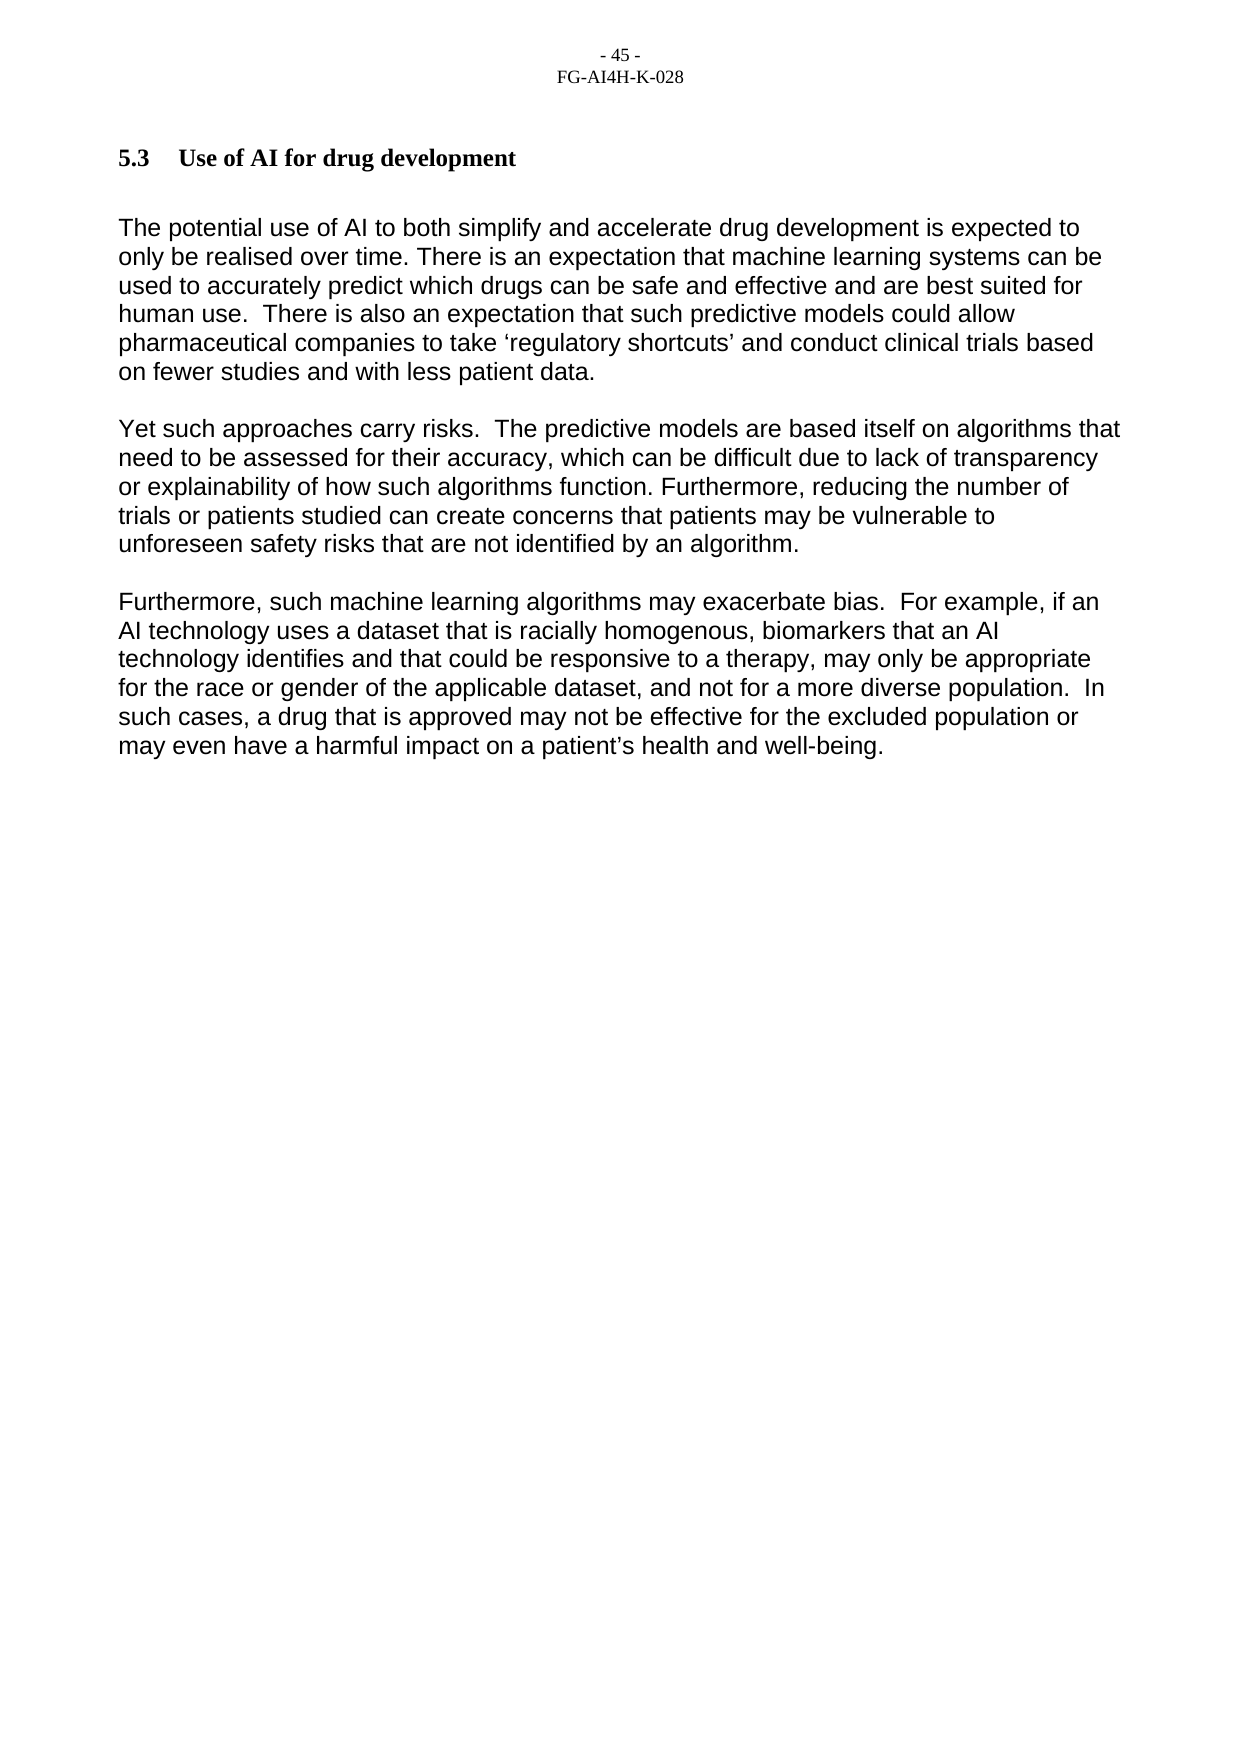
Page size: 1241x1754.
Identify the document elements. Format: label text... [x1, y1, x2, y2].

text Furthermore, such machine learning algorithms may exacerbate bias. For example, if an AI technology uses a dataset that is racially homogenous, biomarkers that an AI technology identifies and that could be responsive to a therapy, may only be appropriate for the race or gender of the applicable dataset, and not for a more diverse population. In such cases, a drug that is approved may not be effective for the excluded population or may even have a harmful impact on a patient’s health and well-being. [118, 587, 1122, 759]
text The potential use of AI to both simplify and accelerate drug development is expected to only be realised over time. There is an expectation that machine learning systems can be used to accurately predict which drugs can be safe and effective and are best suited for human use. There is also an expectation that such predictive models could allow pharmaceutical companies to take ‘regulatory shortcuts’ and conduct clinical trials based on fewer studies and with less patient data. [118, 213, 1122, 386]
subtitle Use of AI for drug development [118, 143, 1122, 172]
text Yet such approaches carry risks. The predictive models are based itself on algorithms that need to be assessed for their accuracy, which can be difficult due to lack of transparency or explainability of how such algorithms function. Furthermore, reducing the number of trials or patients studied can create concerns that patients may be vulnerable to unforeseen safety risks that are not identified by an algorithm. [118, 414, 1122, 558]
